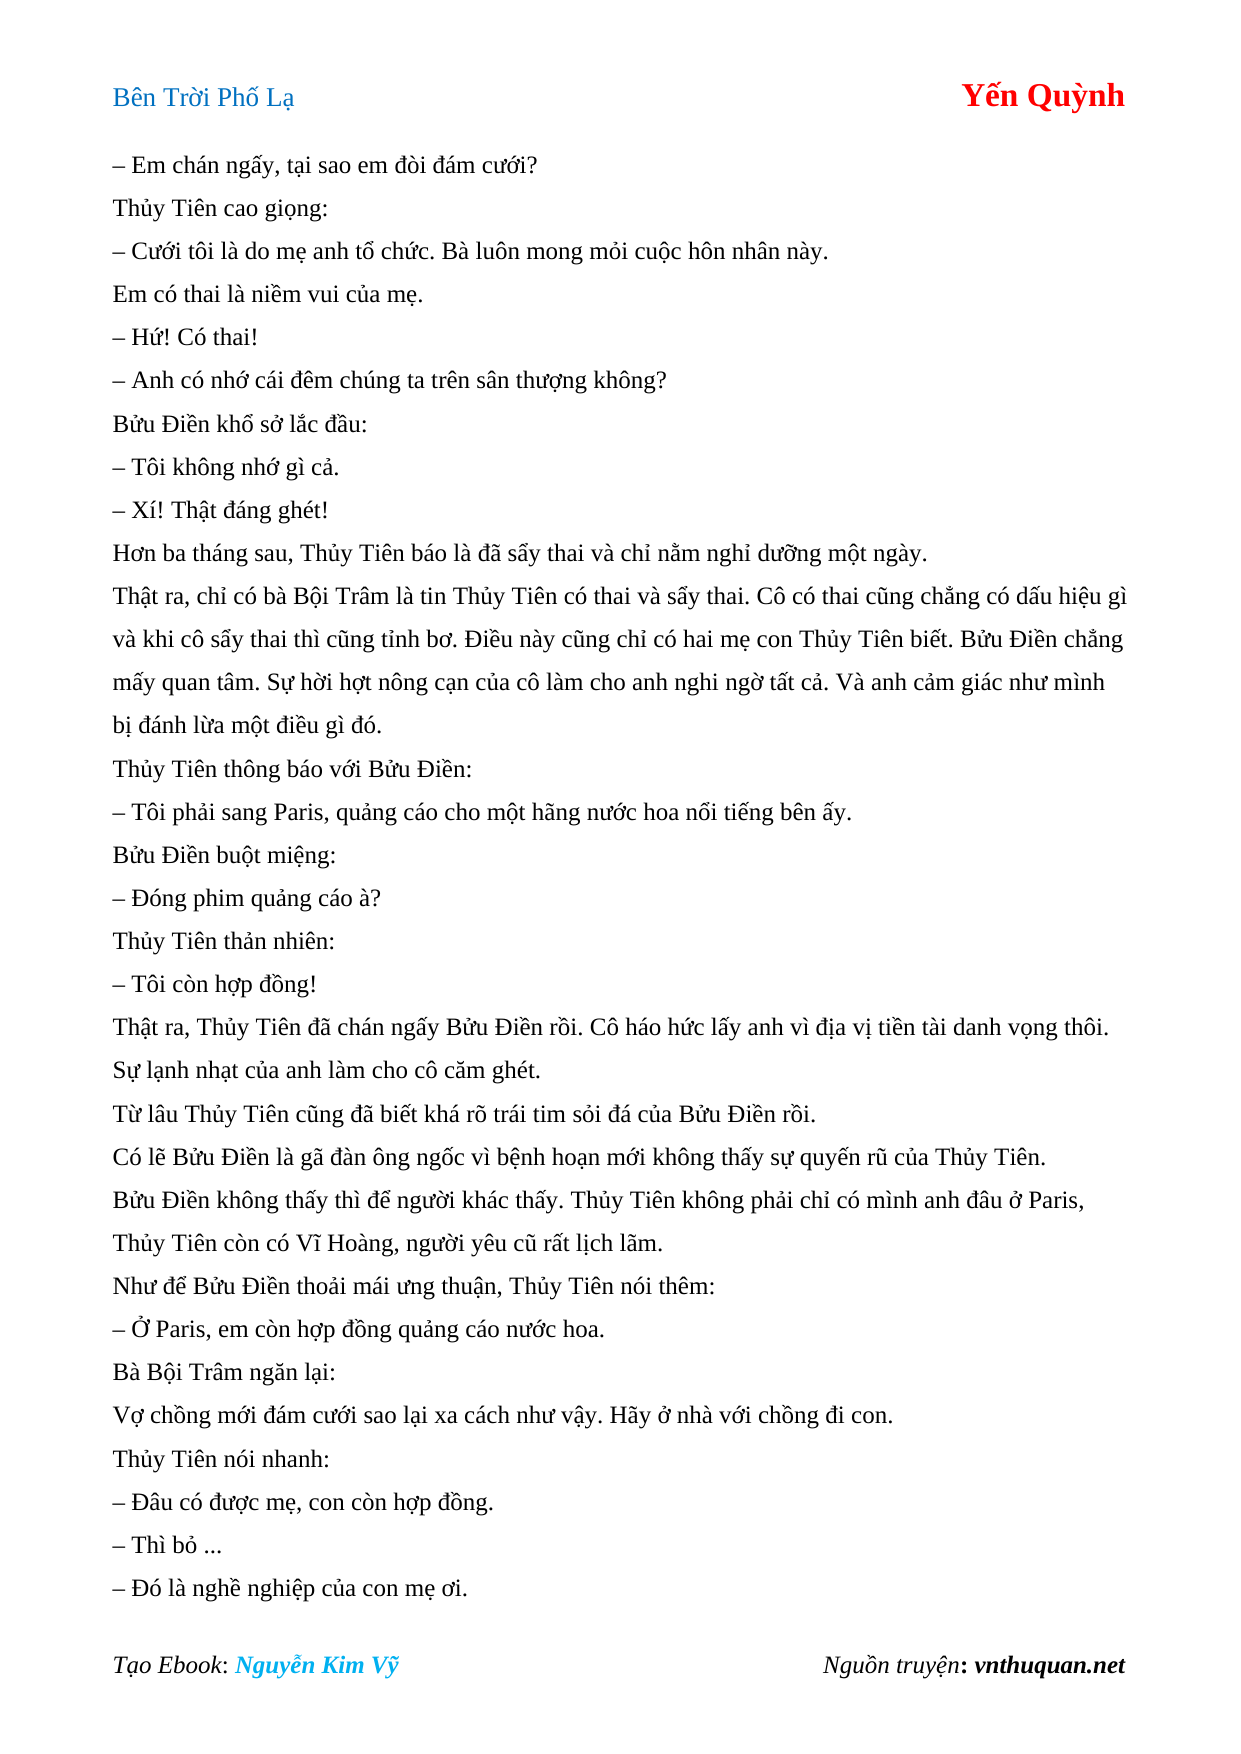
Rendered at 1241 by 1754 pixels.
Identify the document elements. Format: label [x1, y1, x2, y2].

text [112, 150, 1128, 1602]
